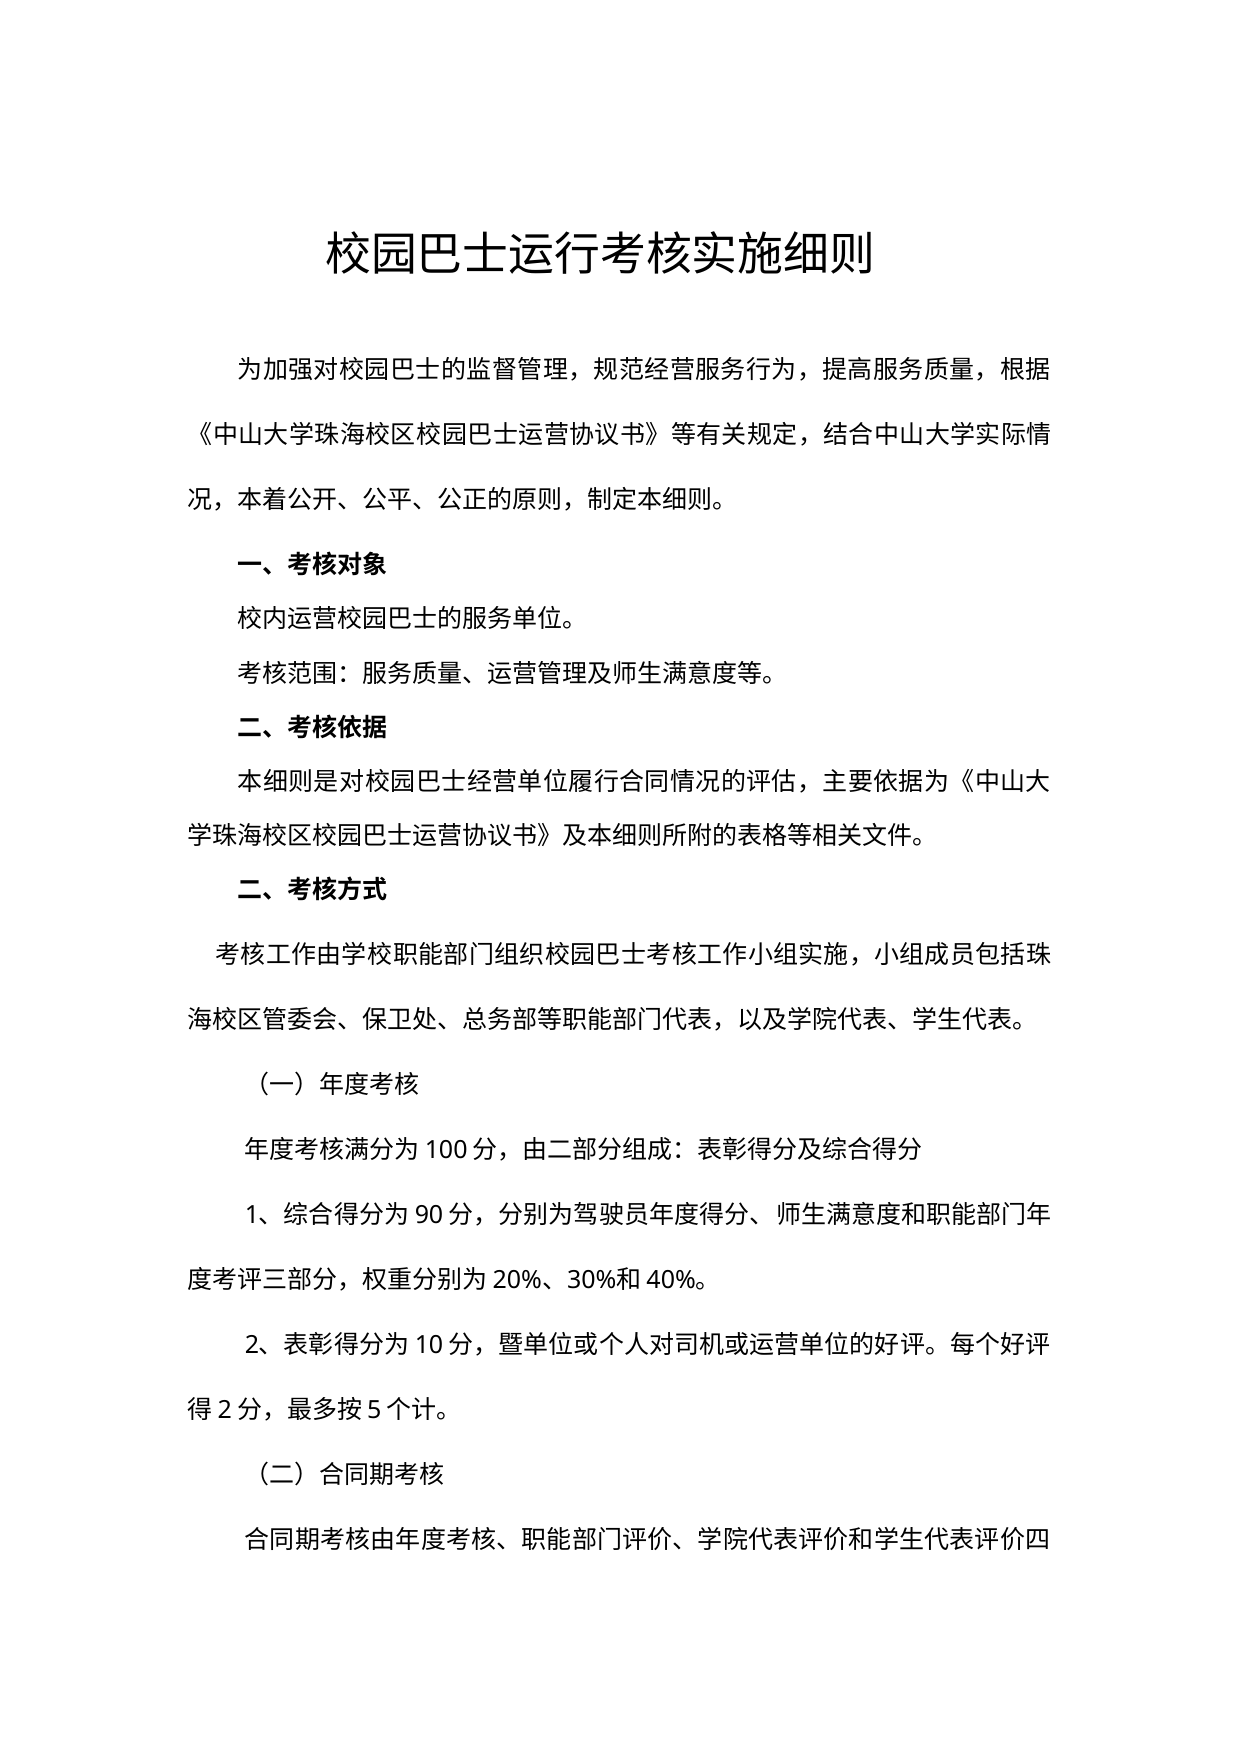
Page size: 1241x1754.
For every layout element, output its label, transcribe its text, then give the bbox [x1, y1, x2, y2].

text 二、考核依据 [187, 693, 1053, 747]
text （一）年度考核 [187, 1050, 1053, 1115]
text 本细则是对校园巴士经营单位履行合同情况的评估，主要依据为《中山大学珠海校区校园巴士运营协议书》及本细则所附的表格等相关文件。 [187, 747, 1053, 855]
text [187, 1505, 1053, 1570]
list 综合得分为90分，分别为驾驶员年度得分、师生满意度和职能部门年度考评三部分，权重分别为20%、30%和40%。 [187, 1180, 1053, 1310]
text 为加强对校园巴士的监督管理，规范经营服务行为，提高服务质量，根据《中山大学珠海校区校园巴士运营协议书》等有关规定，结合中山大学实际情况，本着公开、公平、公正的原则，制定本细则。 [187, 335, 1053, 530]
text （二）合同期考核 [187, 1440, 1053, 1505]
text 考核范围：服务质量、运营管理及师生满意度等。 [187, 639, 1053, 693]
list 表彰得分为10分，暨单位或个人对司机或运营单位的好评。每个好评得2分，最多按5个计。 [187, 1310, 1053, 1440]
text 一、考核对象 [187, 530, 1053, 584]
list 考核方式 [187, 855, 1053, 920]
text 校内运营校园巴士的服务单位。 [187, 584, 1053, 639]
text 校园巴士运行考核实施细则 [187, 227, 1053, 281]
text 年度考核满分为100分，由二部分组成：表彰得分及综合得分 [187, 1115, 1053, 1180]
text 考核工作由学校职能部门组织校园巴士考核工作小组实施，小组成员包括珠海校区管委会、保卫处、总务部等职能部门代表，以及学院代表、学生代表。 [187, 920, 1053, 1050]
